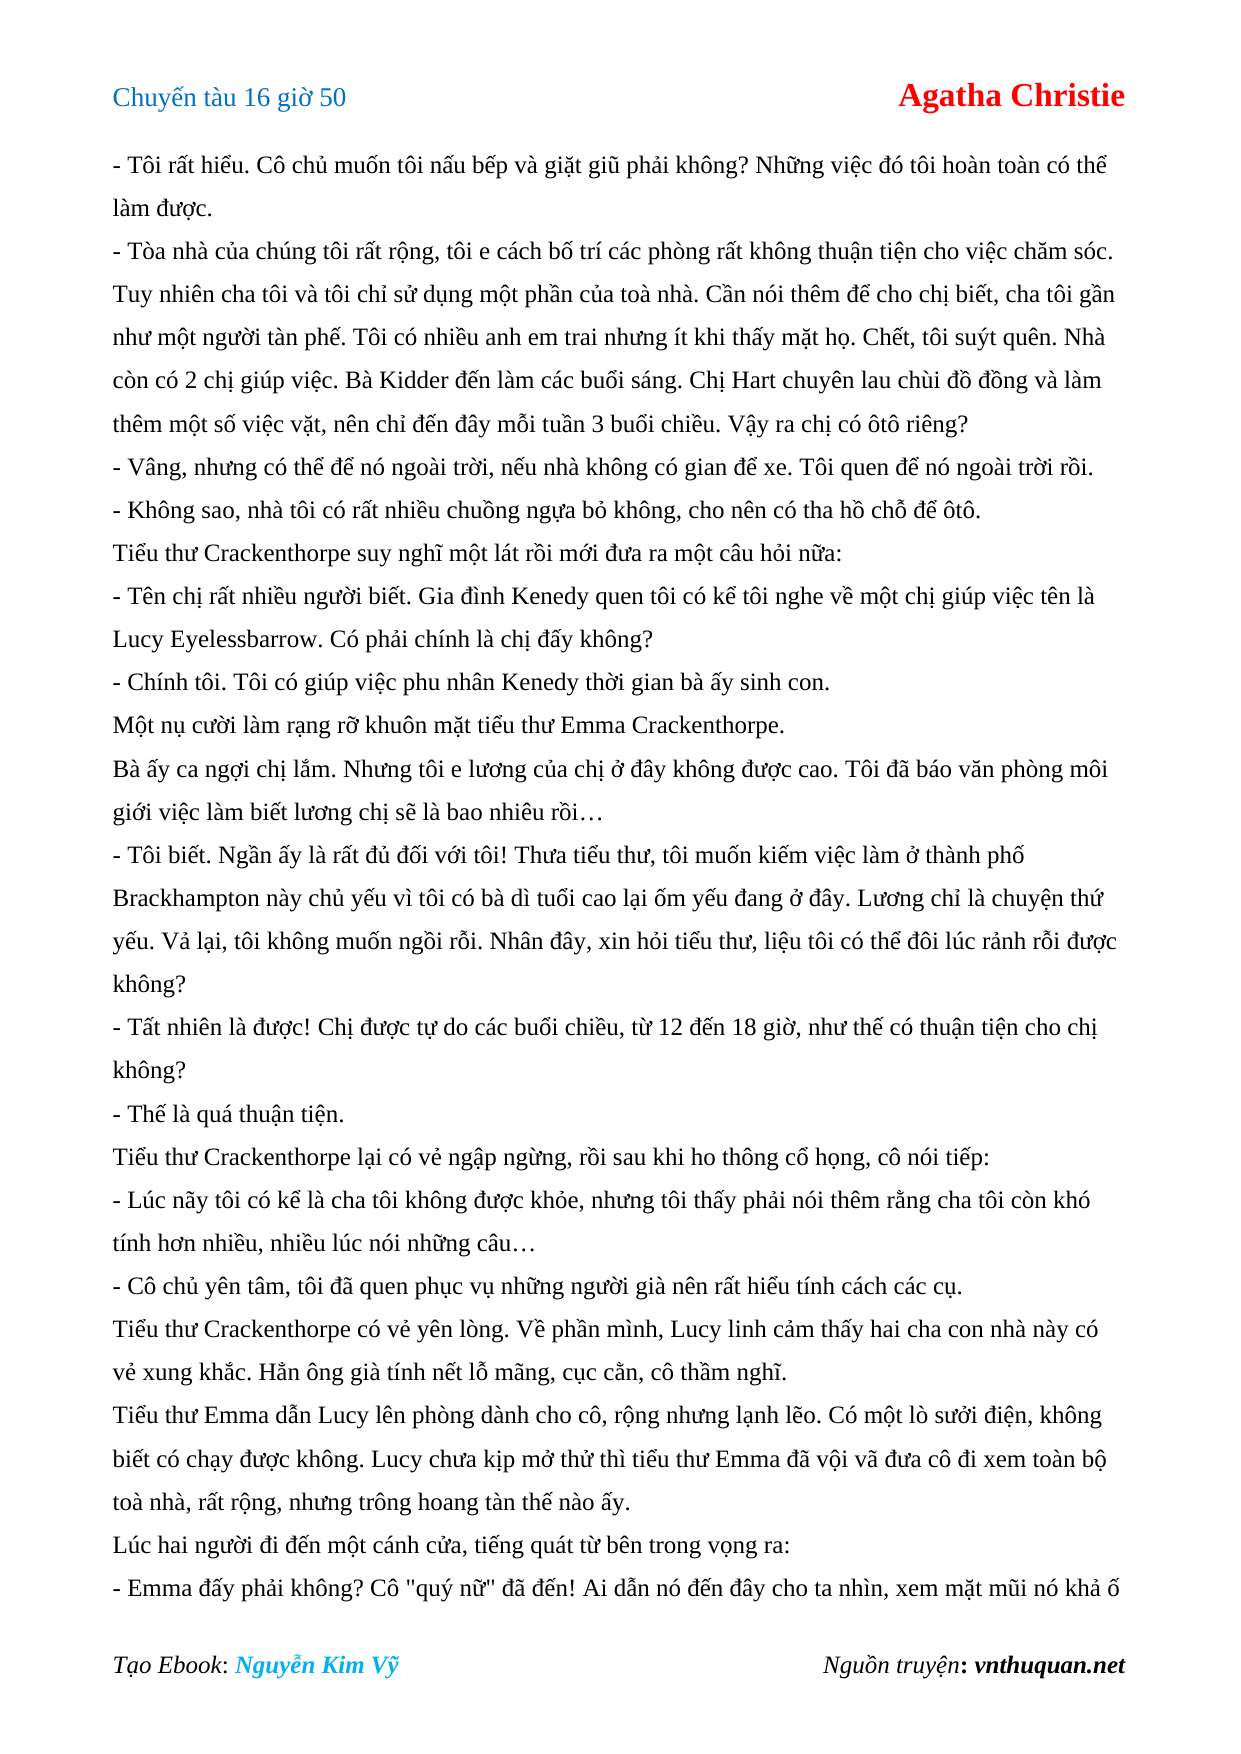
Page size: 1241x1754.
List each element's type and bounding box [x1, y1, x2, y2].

text [112, 150, 1128, 1602]
